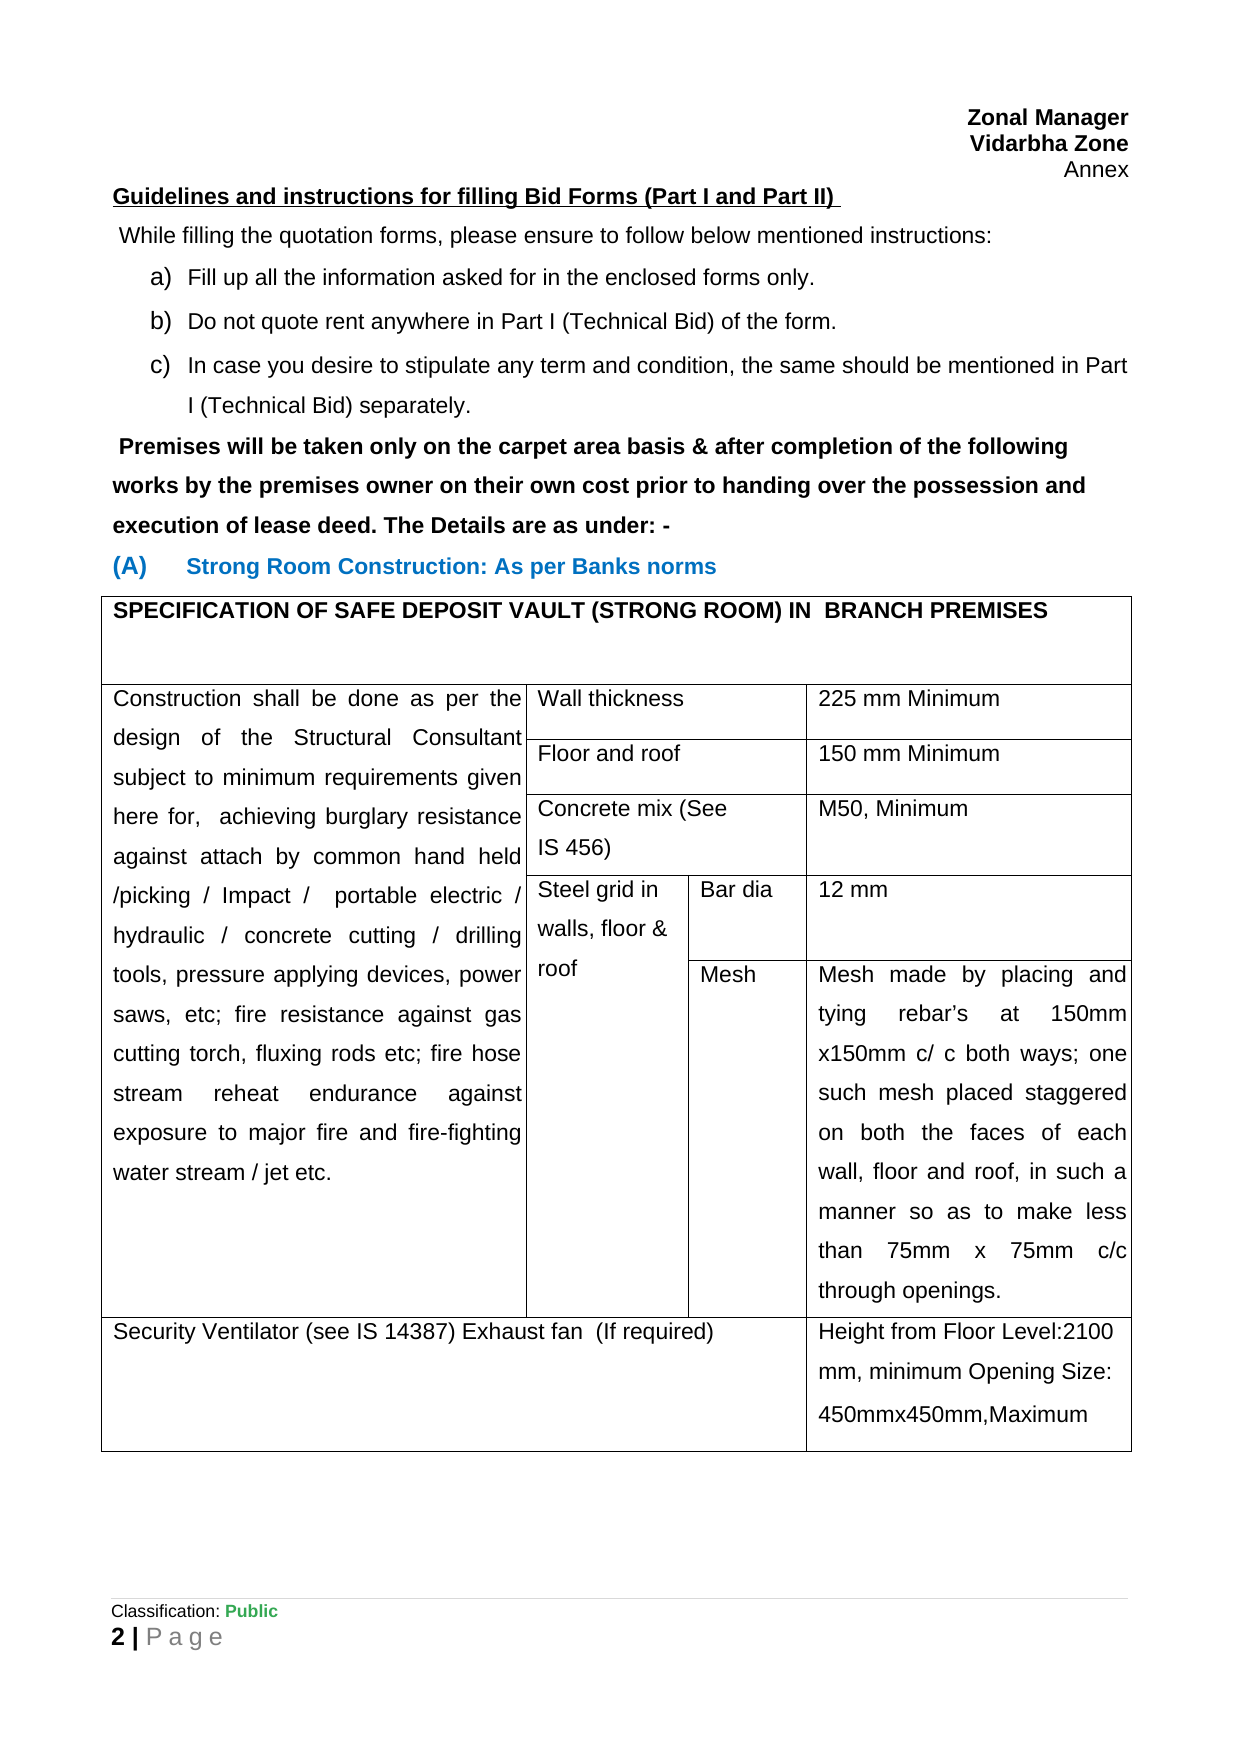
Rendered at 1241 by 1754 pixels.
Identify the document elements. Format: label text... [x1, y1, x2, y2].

text While filling the quotation forms, please ensure to follow below mentioned instructions: [112, 222, 1128, 249]
text Zonal Manager [111, 104, 1128, 130]
table_header SPECIFICATION OF SAFE DEPOSIT VAULT (STRONG ROOM) IN BRANCH PREMISES [102, 597, 1131, 684]
table_cell Mesh made by placing and tying rebar’s at 150mm x150mm c/ c both ways; one such mesh placed staggered on both the faces of each wall, floor and roof, in such a manner so as to make less than 75mm x 75mm c/c through openings. [807, 961, 1131, 1317]
table_cell M50, Minimum [807, 795, 1131, 875]
table_cell Height from Floor Level:2100 mm, minimum Opening Size: 450mmx450mm,Maximum [807, 1318, 1131, 1451]
text Premises will be taken only on the carpet area basis & after completion of the following works by the premises owner on their own cost prior to handing over the possession and execution of lease deed. The Details are as under: - [112, 433, 1128, 538]
table_cell Bar dia [689, 876, 806, 960]
table_cell Construction shall be done as per the design of the Structural Consultant subject to minimum requirements given here for, achieving burglary resistance against attach by common hand held /picking / Impact / portable electric / hydraulic / concrete cutting / drilling tools, pressure applying devices, power saws, etc; fire resistance against gas cutting torch, fluxing rods etc; fire hose stream reheat endurance against exposure to major fire and fire-fighting water stream / jet etc. [102, 685, 526, 1317]
list In case you desire to stipulate any term and condition, the same should be mentioned in Part I (Technical Bid) separately. [150, 350, 1128, 418]
table_cell 150 mm Minimum [807, 740, 1131, 793]
text Vidarbha Zone [112, 130, 1128, 156]
table_cell Wall thickness [527, 685, 806, 739]
list Strong Room Construction: As per Banks norms [112, 551, 1128, 580]
table_cell Steel grid in walls, floor & roof [527, 876, 688, 1317]
table_cell Floor and roof [527, 740, 806, 793]
table_cell Mesh [689, 961, 806, 1317]
table_cell 12 mm [807, 876, 1131, 960]
text Annex [112, 156, 1128, 183]
table_cell Security Ventilator (see IS 14387) Exhaust fan (If required) [102, 1318, 806, 1451]
text Guidelines and instructions for filling Bid Forms (Part I and Part II) [112, 183, 1128, 209]
table_cell 225 mm Minimum [807, 685, 1131, 739]
table_cell Concrete mix (See IS 456) [527, 795, 806, 875]
list Do not quote rent anywhere in Part I (Technical Bid) of the form. [150, 306, 1128, 335]
list Fill up all the information asked for in the enclosed forms only. [150, 262, 1128, 291]
